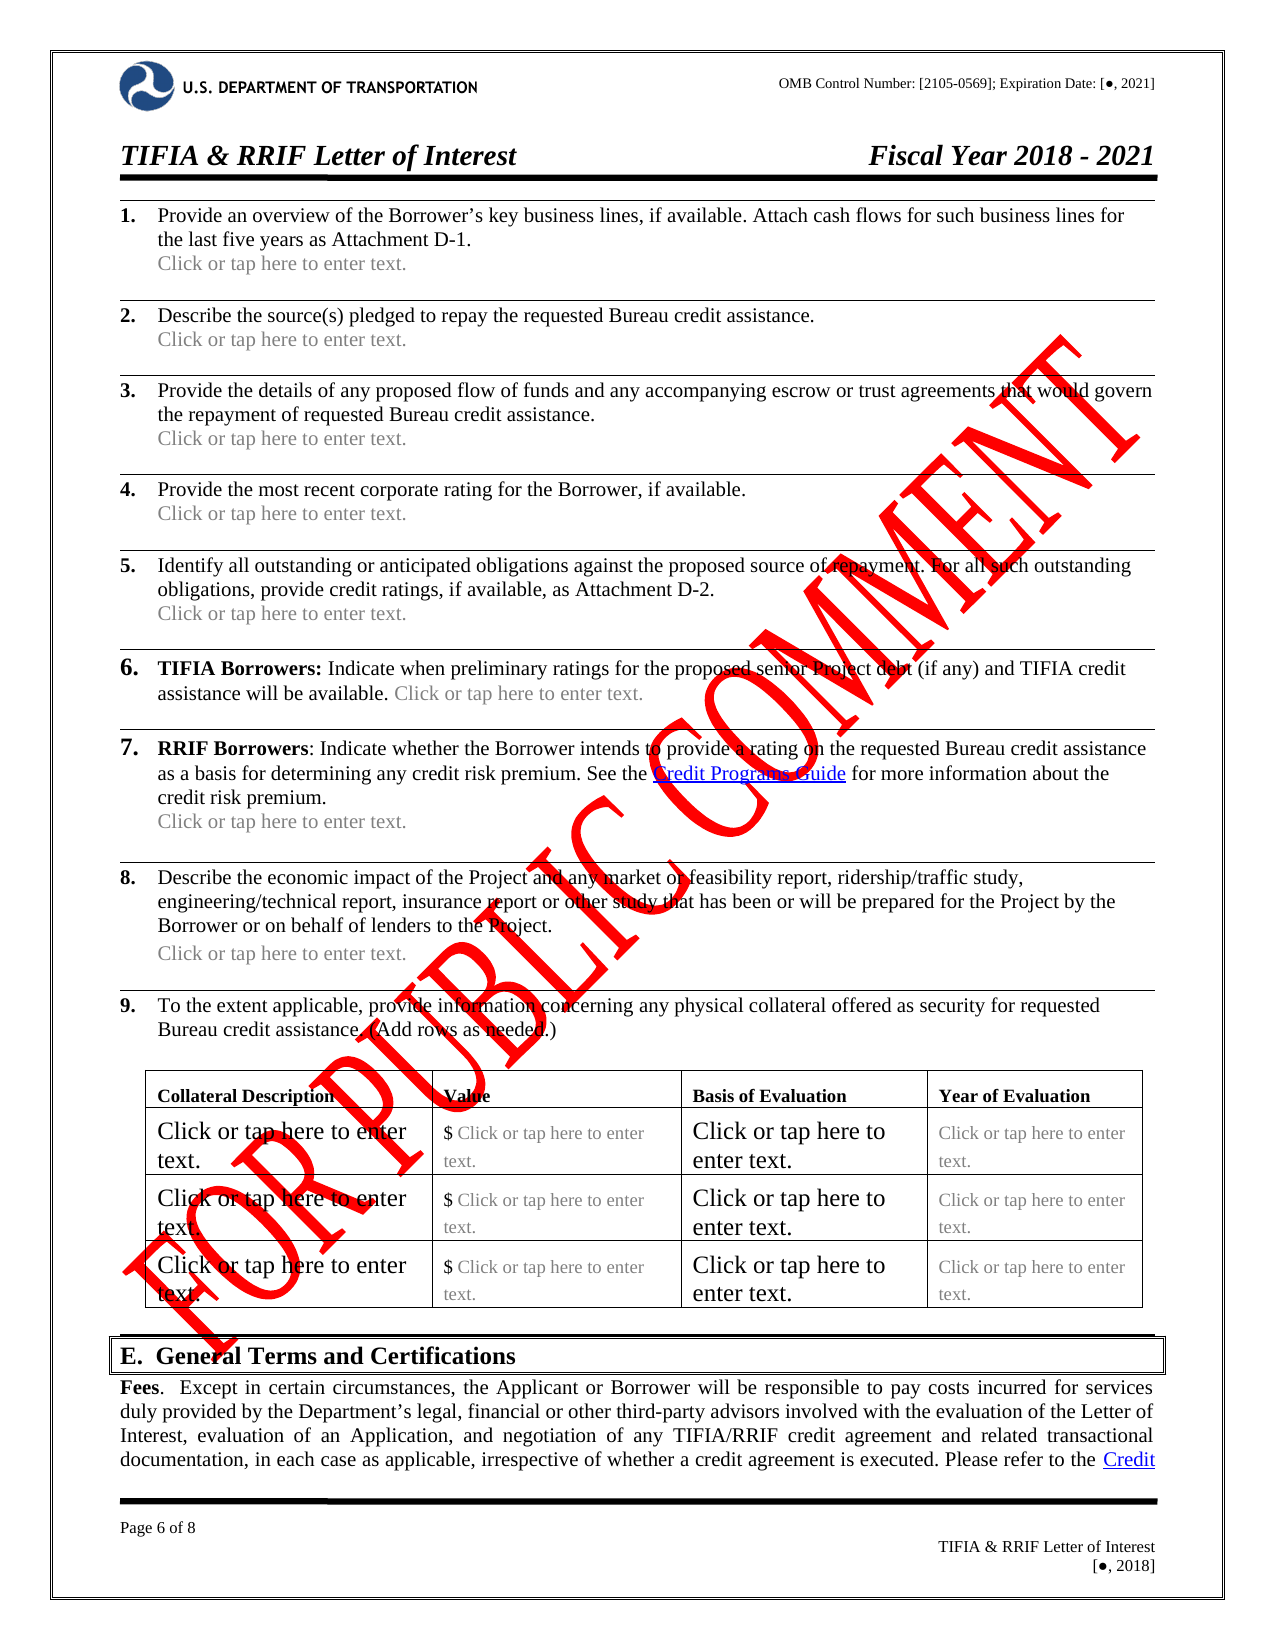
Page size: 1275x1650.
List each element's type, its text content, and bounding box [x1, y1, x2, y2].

list Identify all outstanding or anticipated obligations against the proposed source of repayment. For all such outstanding obligations, provide credit ratings, if available, as Attachment D-2. [120, 551, 1155, 625]
list Describe the source(s) pledged to repay the requested Bureau credit assistance. [120, 301, 1155, 351]
table_cell $ [433, 1241, 681, 1307]
table_cell $ [433, 1108, 681, 1173]
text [120, 1375, 1155, 1471]
list Provide the most recent corporate rating for the Borrower, if available. [120, 475, 1155, 525]
subtitle E. General Terms and Certifications [112, 1339, 1163, 1372]
table_header Value [433, 1071, 681, 1107]
table_header Basis of Evaluation [682, 1071, 927, 1107]
table_header Collateral Description [146, 1071, 432, 1107]
table_header Year of Evaluation [928, 1071, 1142, 1107]
list Provide the details of any proposed flow of funds and any accompanying escrow or trust agreements that would govern the repayment of requested Bureau credit assistance. [120, 376, 1155, 450]
list RRIF Borrowers: Indicate whether the Borrower intends to provide a rating on the requested Bureau credit assistance as a basis for determining any credit risk premium. See the Credit Programs Guide for more information about the credit risk premium. [120, 730, 1155, 833]
list To the extent applicable, provide information concerning any physical collateral offered as security for requested Bureau credit assistance. (Add rows as needed.) [120, 991, 1155, 1070]
list TIFIA Borrowers: Indicate when preliminary ratings for the proposed senior Project debt (if any) and TIFIA credit assistance will be available. [120, 650, 1155, 705]
table_cell $ [433, 1175, 681, 1240]
list Describe the economic impact of the Project and any market or feasibility report, ridership/traffic study, engineering/technical report, insurance report or other study that has been or will be prepared for the Project by the Borrower or on behalf of lenders to the Project. [120, 863, 1155, 966]
list Provide an overview of the Borrower’s key business lines, if available. Attach cash flows for such business lines for the last five years as Attachment D-1. [120, 201, 1155, 275]
picture [113, 59, 477, 120]
